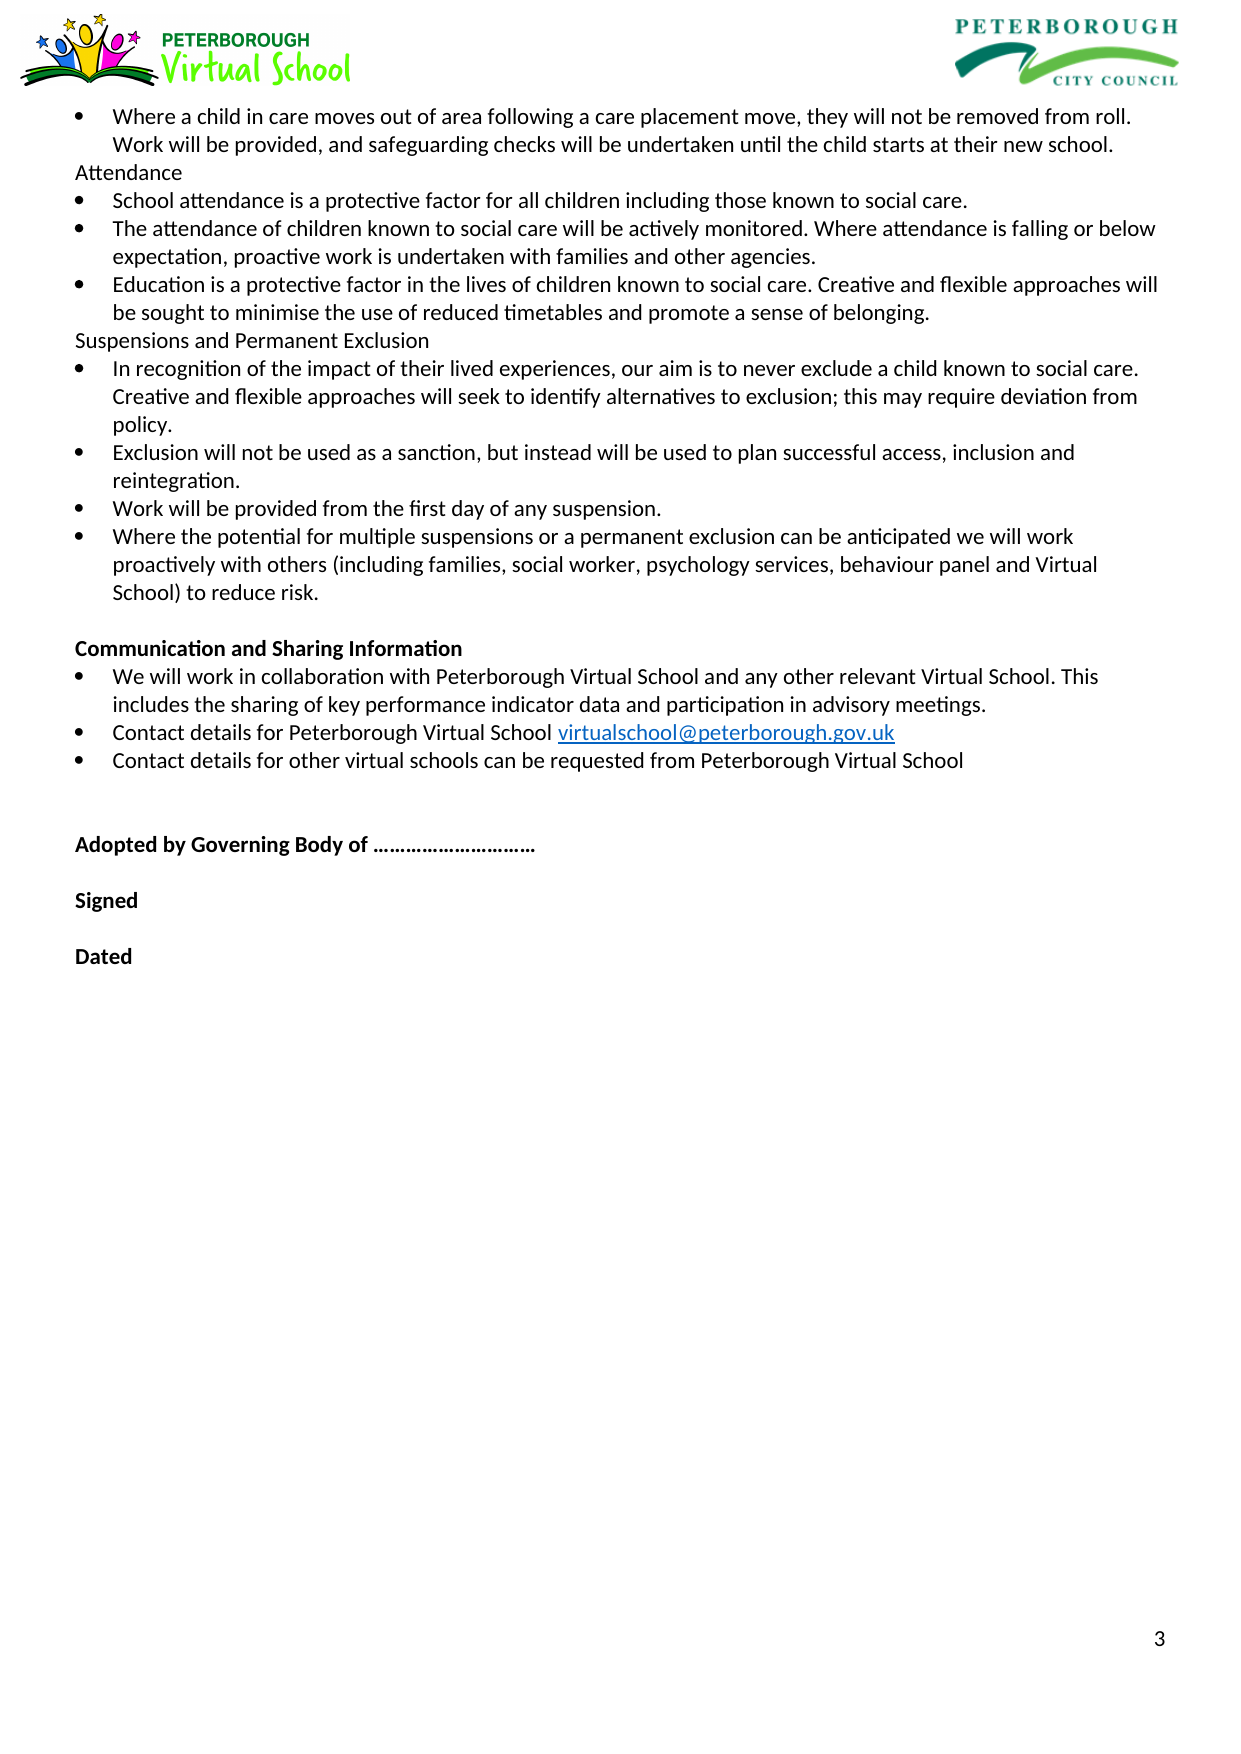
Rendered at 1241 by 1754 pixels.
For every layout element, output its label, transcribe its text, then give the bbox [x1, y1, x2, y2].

list Education is a protective factor in the lives of children known to social care. Creative and flexible approaches will be sought to minimise the use of reduced timetables and promote a sense of belonging. [75, 270, 1165, 326]
text Dated [75, 942, 1165, 970]
list Contact details for Peterborough Virtual School virtualschool@peterborough.gov.uk [75, 718, 1165, 746]
list Exclusion will not be used as a sanction, but instead will be used to plan successful access, inclusion and reintegration. [75, 438, 1165, 494]
list In recognition of the impact of their lived experiences, our aim is to never exclude a child known to social care. Creative and flexible approaches will seek to identify alternatives to exclusion; this may require deviation from policy. [75, 354, 1165, 438]
list Work will be provided from the first day of any suspension. [75, 494, 1165, 522]
picture [954, 17, 1183, 91]
list School attendance is a protective factor for all children including those known to social care. [75, 186, 1165, 214]
text Adopted by Governing Body of ………………………… [75, 830, 1165, 858]
list The attendance of children known to social care will be actively monitored. Where attendance is falling or below expectation, proactive work is undertaken with families and other agencies. [75, 214, 1165, 270]
list Where the potential for multiple suspensions or a permanent exclusion can be anticipated we will work proactively with others (including families, social worker, psychology services, behaviour panel and Virtual School) to reduce risk. [75, 522, 1165, 606]
list Where a child in care moves out of area following a care placement move, they will not be removed from roll. Work will be provided, and safeguarding checks will be undertaken until the child starts at their new school. [75, 102, 1165, 158]
text Signed [75, 886, 1165, 914]
text Suspensions and Permanent Exclusion [75, 326, 1165, 354]
picture [20, 14, 350, 86]
text Attendance [75, 158, 1165, 186]
text Communication and Sharing Information [75, 634, 1165, 662]
list Contact details for other virtual schools can be requested from Peterborough Virtual School [75, 746, 1165, 774]
list We will work in collaboration with Peterborough Virtual School and any other relevant Virtual School. This includes the sharing of key performance indicator data and participation in advisory meetings. [75, 662, 1165, 718]
